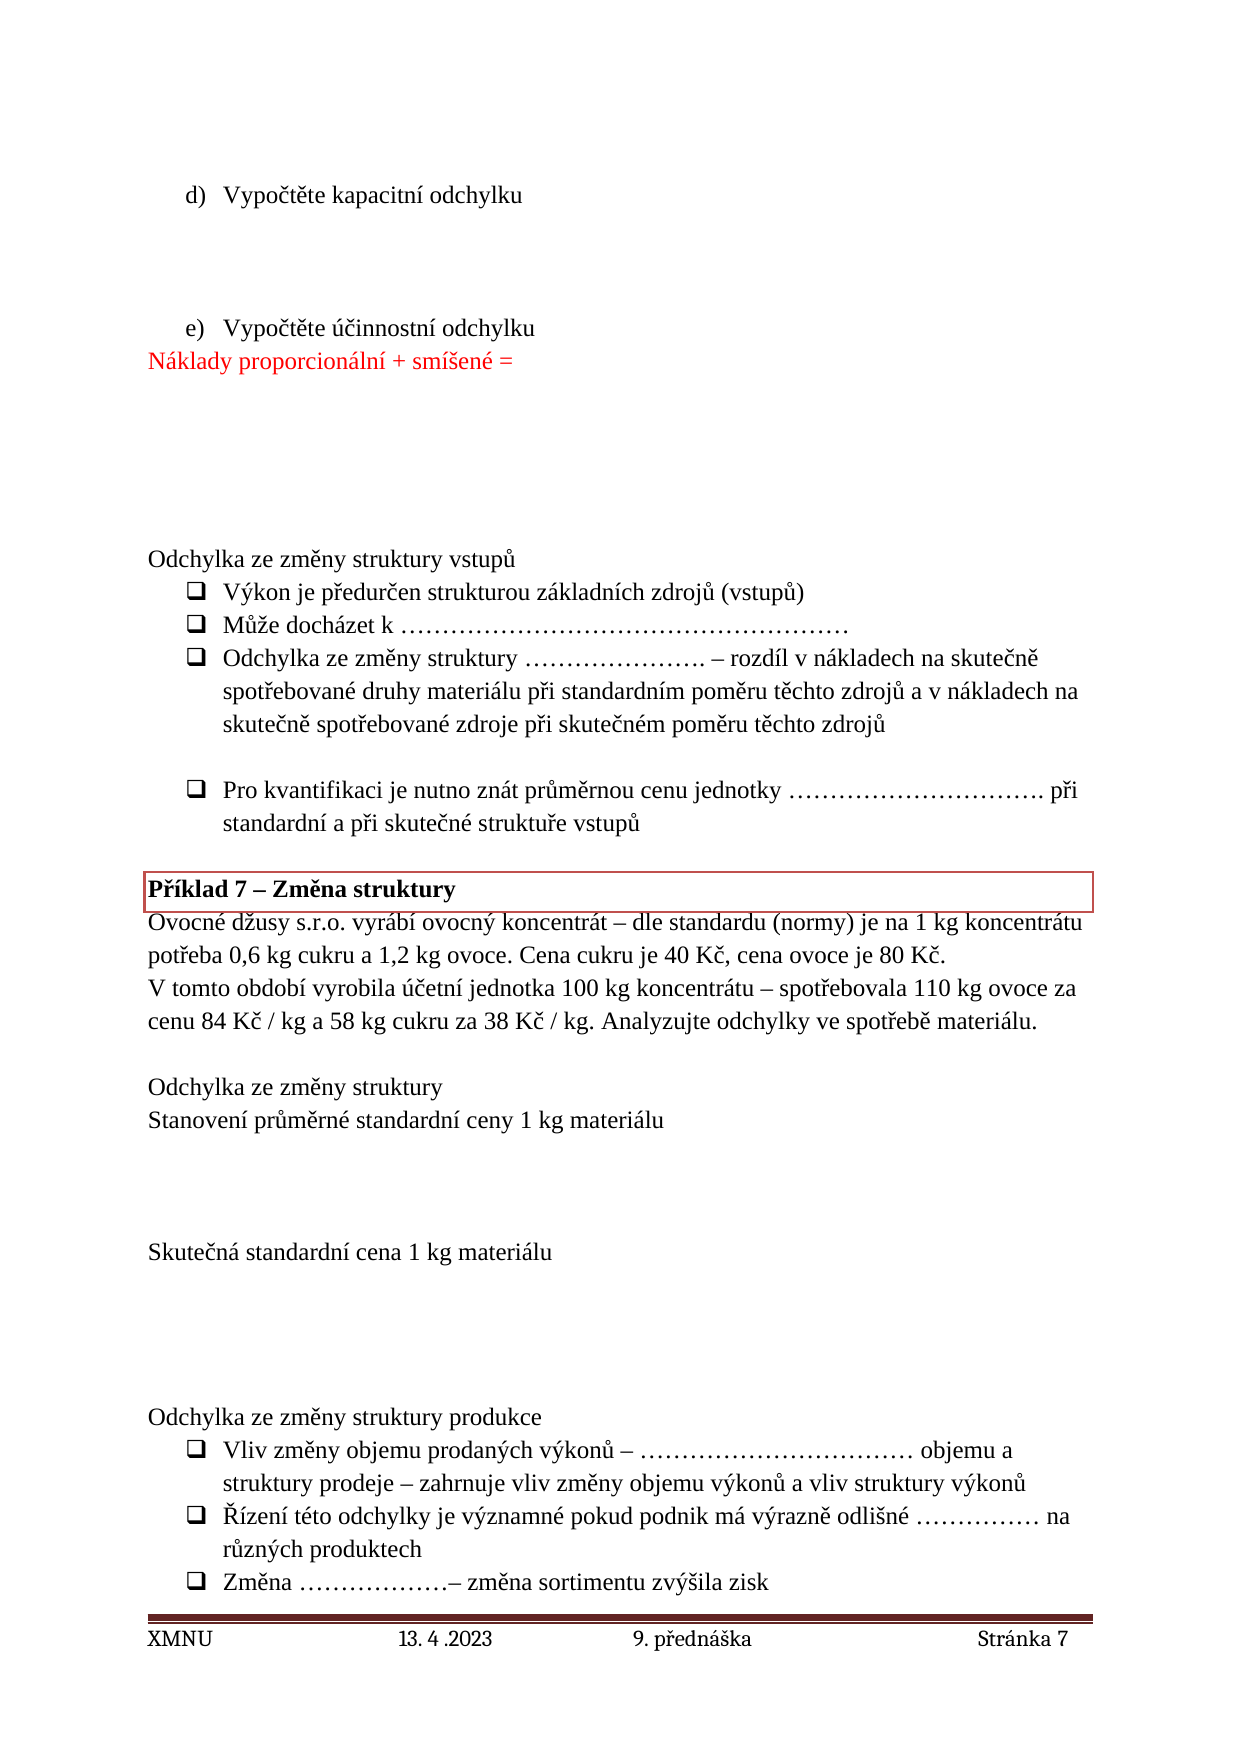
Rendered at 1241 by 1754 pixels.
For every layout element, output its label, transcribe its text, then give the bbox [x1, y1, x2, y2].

text Příklad 7 – Změna struktury [148, 874, 1092, 903]
list Vliv změny objemu prodaných výkonů – …………………………… objemu a struktury prodeje – zahrnuje vliv změny objemu výkonů a vliv struktury výkonů [185, 1435, 1093, 1497]
text Náklady proporcionální + smíšené = [148, 346, 1093, 374]
text Ovocné džusy s.r.o. vyrábí ovocný koncentrát – dle standardu (normy) je na 1 kg koncentrátu potřeba 0,6 kg cukru a 1,2 kg ovoce. Cena cukru je 40 Kč, cena ovoce je 80 Kč. [148, 913, 1093, 969]
list Řízení této odchylky je významné pokud podnik má výrazně odlišné …………… na různých produktech [185, 1501, 1093, 1563]
text Odchylka ze změny struktury vstupů [148, 544, 1093, 573]
list Může docházet k ……………………………………………… [185, 610, 1093, 639]
list Výkon je předurčen strukturou základních zdrojů (vstupů) [185, 577, 1093, 606]
text Stanovení průměrné standardní ceny 1 kg materiálu [148, 1105, 1093, 1134]
list Změna ………………– změna sortimentu zvýšila zisk [185, 1567, 1093, 1596]
text Skutečná standardní cena 1 kg materiálu [148, 1237, 1093, 1266]
text Odchylka ze změny struktury [148, 1072, 1093, 1101]
text V tomto období vyrobila účetní jednotka 100 kg koncentrátu – spotřebovala 110 kg ovoce za cenu 84 Kč / kg a 58 kg cukru za 38 Kč / kg. Analyzujte odchylky ve spotřebě materiálu. [148, 973, 1093, 1035]
text Odchylka ze změny struktury produkce [148, 1402, 1093, 1431]
list Vypočtěte účinnostní odchylku [185, 313, 1093, 341]
list Vypočtěte kapacitní odchylku [185, 181, 1093, 209]
list Odchylka ze změny struktury …………………. – rozdíl v nákladech na skutečně spotřebované druhy materiálu při standardním poměru těchto zdrojů a v nákladech na skutečně spotřebované zdroje při skutečném poměru těchto zdrojů [185, 643, 1093, 738]
list Pro kvantifikaci je nutno znát průměrnou cenu jednotky …………………………. při standardní a při skutečné struktuře vstupů [185, 775, 1093, 837]
